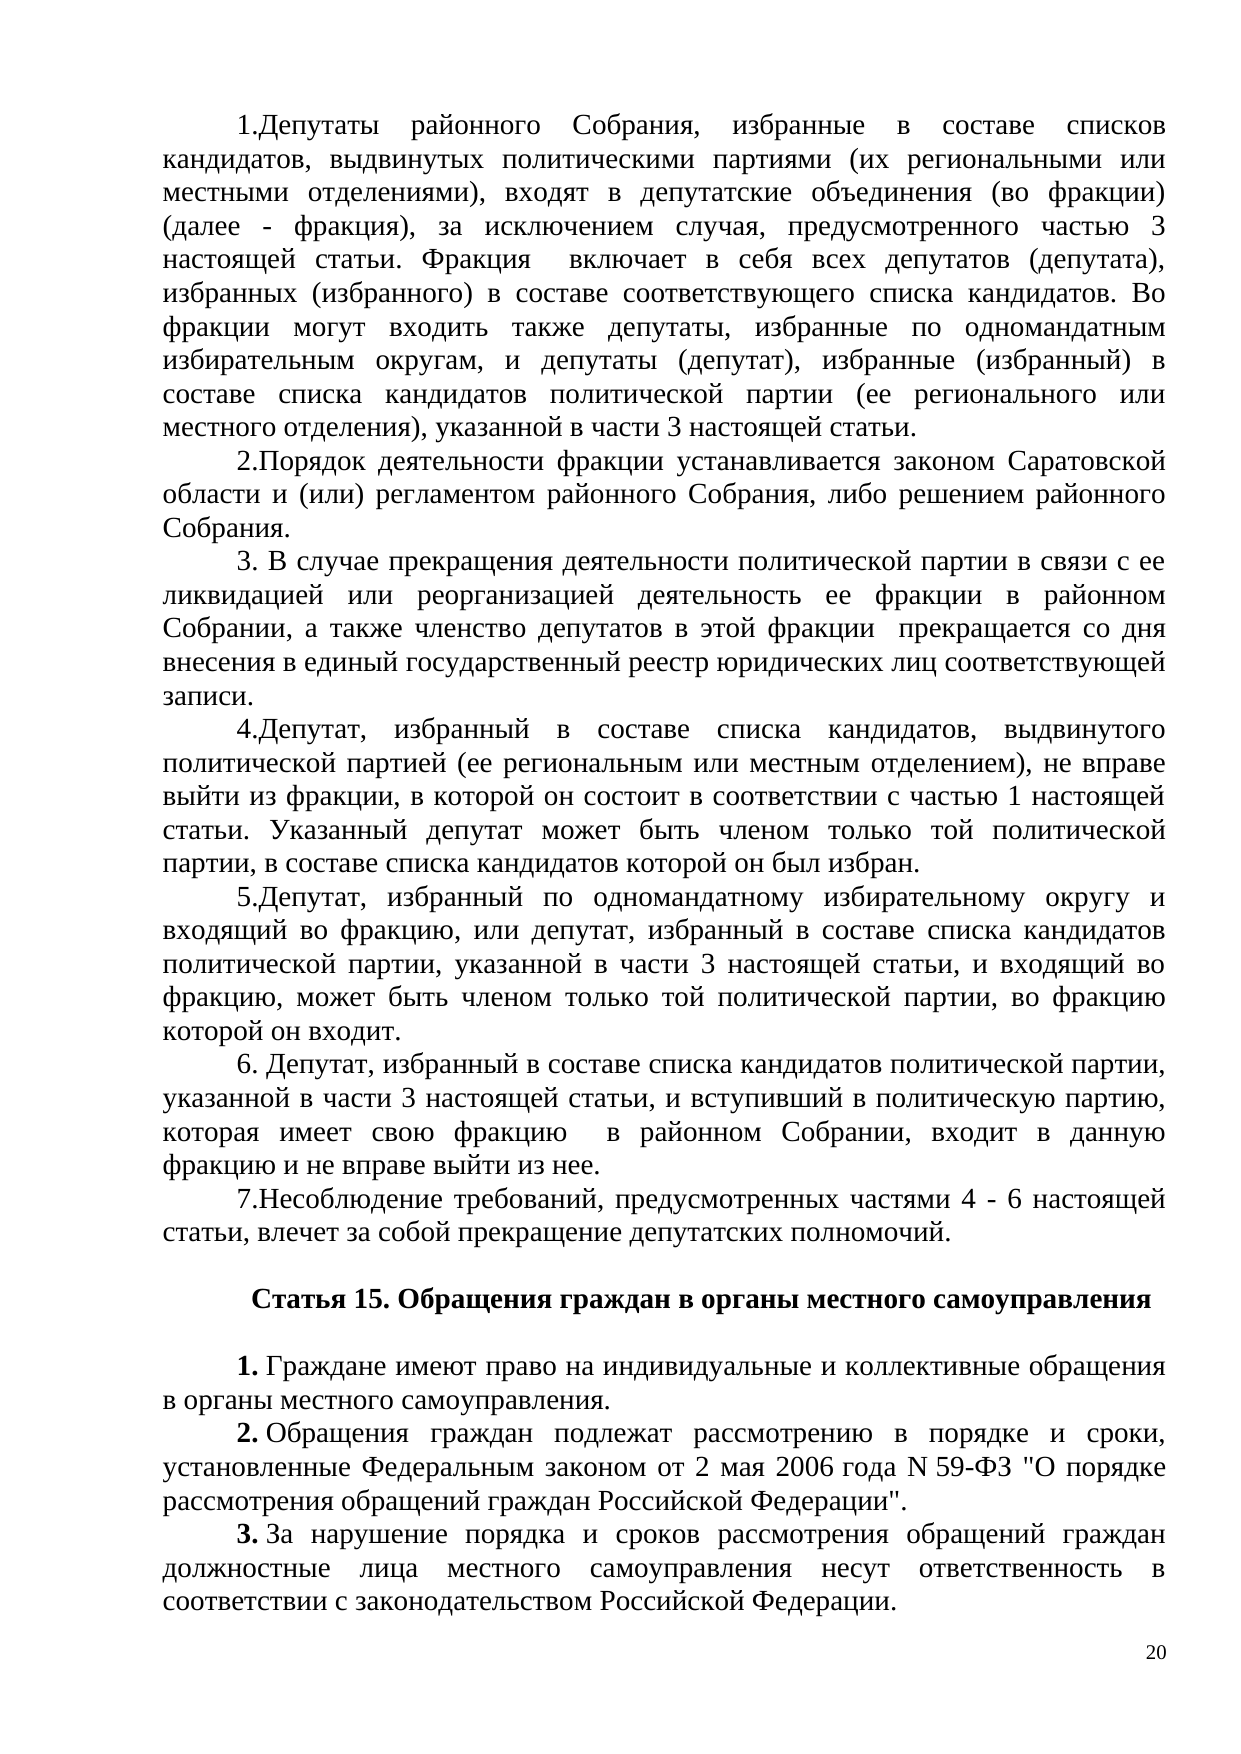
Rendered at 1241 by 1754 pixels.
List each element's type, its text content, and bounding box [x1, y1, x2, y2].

text 7.Несоблюдение требований, предусмотренных частями 4 - 6 настоящей статьи, влечет за собой прекращение депутатских полномочий. [162, 1181, 1167, 1248]
text 3. В случае прекращения деятельности политической партии в связи с ее ликвидацией или реорганизацией деятельность ее фракции в районном Собрании, а также членство депутатов в этой фракции прекращается со дня внесения в единый государственный реестр юридических лиц соответствующей записи. [162, 543, 1167, 711]
text 5.Депутат, избранный по одномандатному избирательному округу и входящий во фракцию, или депутат, избранный в составе списка кандидатов политической партии, указанной в части 3 настоящей статьи, и входящий во фракцию, может быть членом только той политической партии, во фракцию которой он входит. [162, 879, 1167, 1047]
text 1. Граждане имеют право на индивидуальные и коллективные обращения в органы местного самоуправления. [162, 1348, 1167, 1416]
text 4.Депутат, избранный в составе списка кандидатов, выдвинутого политической партией (ее региональным или местным отделением), не вправе выйти из фракции, в которой он состоит в соответствии с частью 1 настоящей статьи. Указанный депутат может быть членом только той политической партии, в составе списка кандидатов которой он был избран. [162, 711, 1167, 879]
text 2. Обращения граждан подлежат рассмотрению в порядке и сроки, установленные Федеральным законом от 2 мая 2006 года N 59-ФЗ "О порядке рассмотрения обращений граждан Российской Федерации". [162, 1416, 1167, 1516]
text 1.Депутаты районного Собрания, избранные в составе списков кандидатов, выдвинутых политическими партиями (их региональными или местными отделениями), входят в депутатские объединения (во фракции) (далее - фракция), за исключением случая, предусмотренного частью 3 настоящей статьи. Фракция включает в себя всех депутатов (депутата), избранных (избранного) в составе соответствующего списка кандидатов. Во фракции могут входить также депутаты, избранные по одномандатным избирательным округам, и депутаты (депутат), избранные (избранный) в составе списка кандидатов политической партии (ее регионального или местного отделения), указанной в части 3 настоящей статьи. [162, 107, 1167, 443]
text 6. Депутат, избранный в составе списка кандидатов политической партии, указанной в части 3 настоящей статьи, и вступивший в политическую партию, которая имеет свою фракцию в районном Собрании, входит в данную фракцию и не вправе выйти из нее. [162, 1047, 1167, 1181]
text Статья 15. Обращения граждан в органы местного самоуправления [162, 1281, 1167, 1315]
text 3. За нарушение порядка и сроков рассмотрения обращений граждан должностные лица местного самоуправления несут ответственность в соответствии с законодательством Российской Федерации. [162, 1516, 1167, 1617]
text 2.Порядок деятельности фракции устанавливается законом Саратовской области и (или) регламентом районного Собрания, либо решением районного Собрания. [162, 443, 1167, 543]
